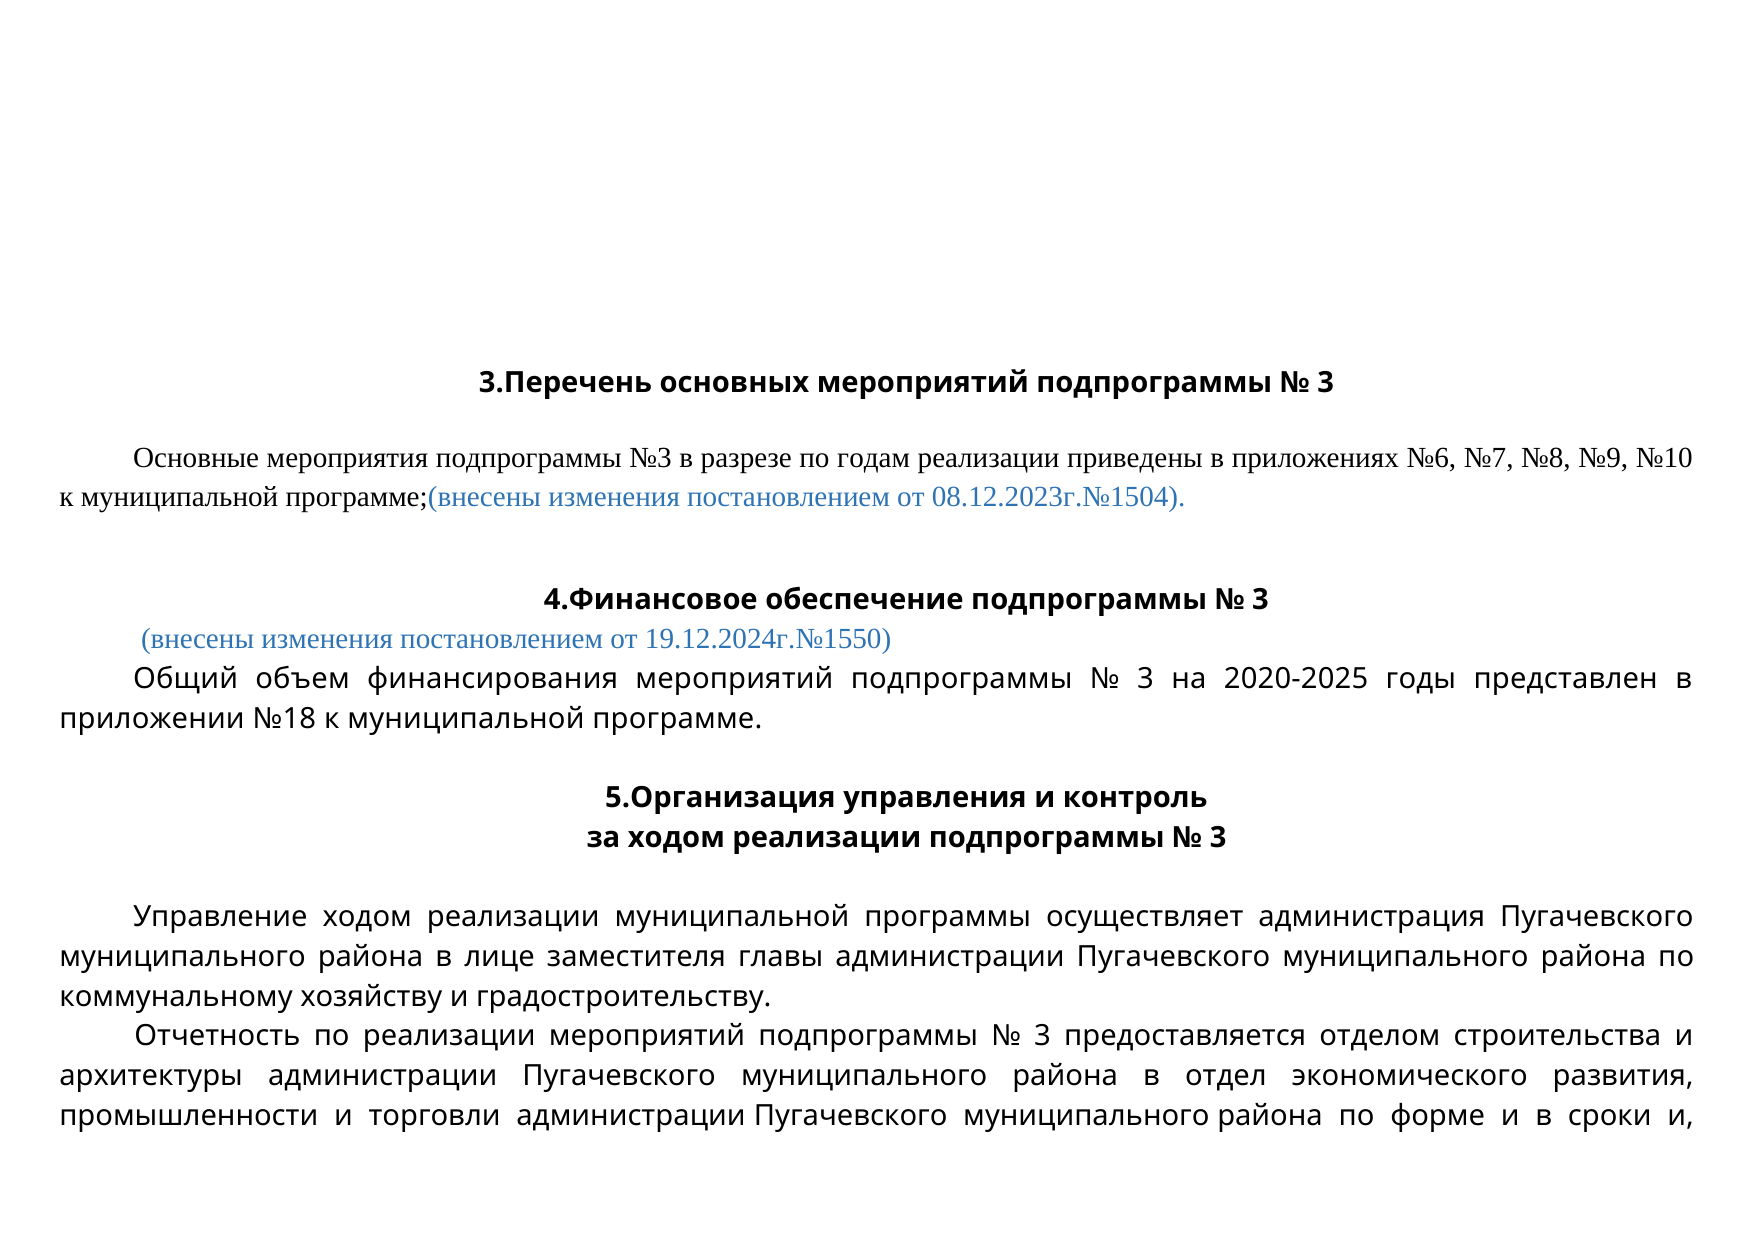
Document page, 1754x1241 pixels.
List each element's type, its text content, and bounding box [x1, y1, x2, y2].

text 5.Организация управления и контроль [59, 776, 1695, 816]
text за ходом реализации подпрограммы № 3 [59, 816, 1695, 856]
text 3.Перечень основных мероприятий подпрограммы № 3 [59, 361, 1695, 401]
text 4.Финансовое обеспечение подпрограммы № 3 [59, 578, 1695, 618]
text Основные мероприятия подпрограммы №3 в разрезе по годам реализации приведены в приложениях №6, №7, №8, №9, №10 к муниципальной программе;(внесены изменения постановлением от 08.12.2023г.№1504). [59, 440, 1695, 512]
text Управление ходом реализации муниципальной программы осуществляет администрация Пугачевского муниципального района в лице заместителя главы администрации Пугачевского муниципального района по коммунальному хозяйству и градостроительству. [59, 895, 1695, 1014]
text (внесены изменения постановлением от 19.12.2024г.№1550) [59, 618, 1695, 657]
text Общий объем финансирования мероприятий подпрограммы № 3 на 2020-2025 годы представлен в приложении №18 к муниципальной программе. [59, 657, 1695, 737]
